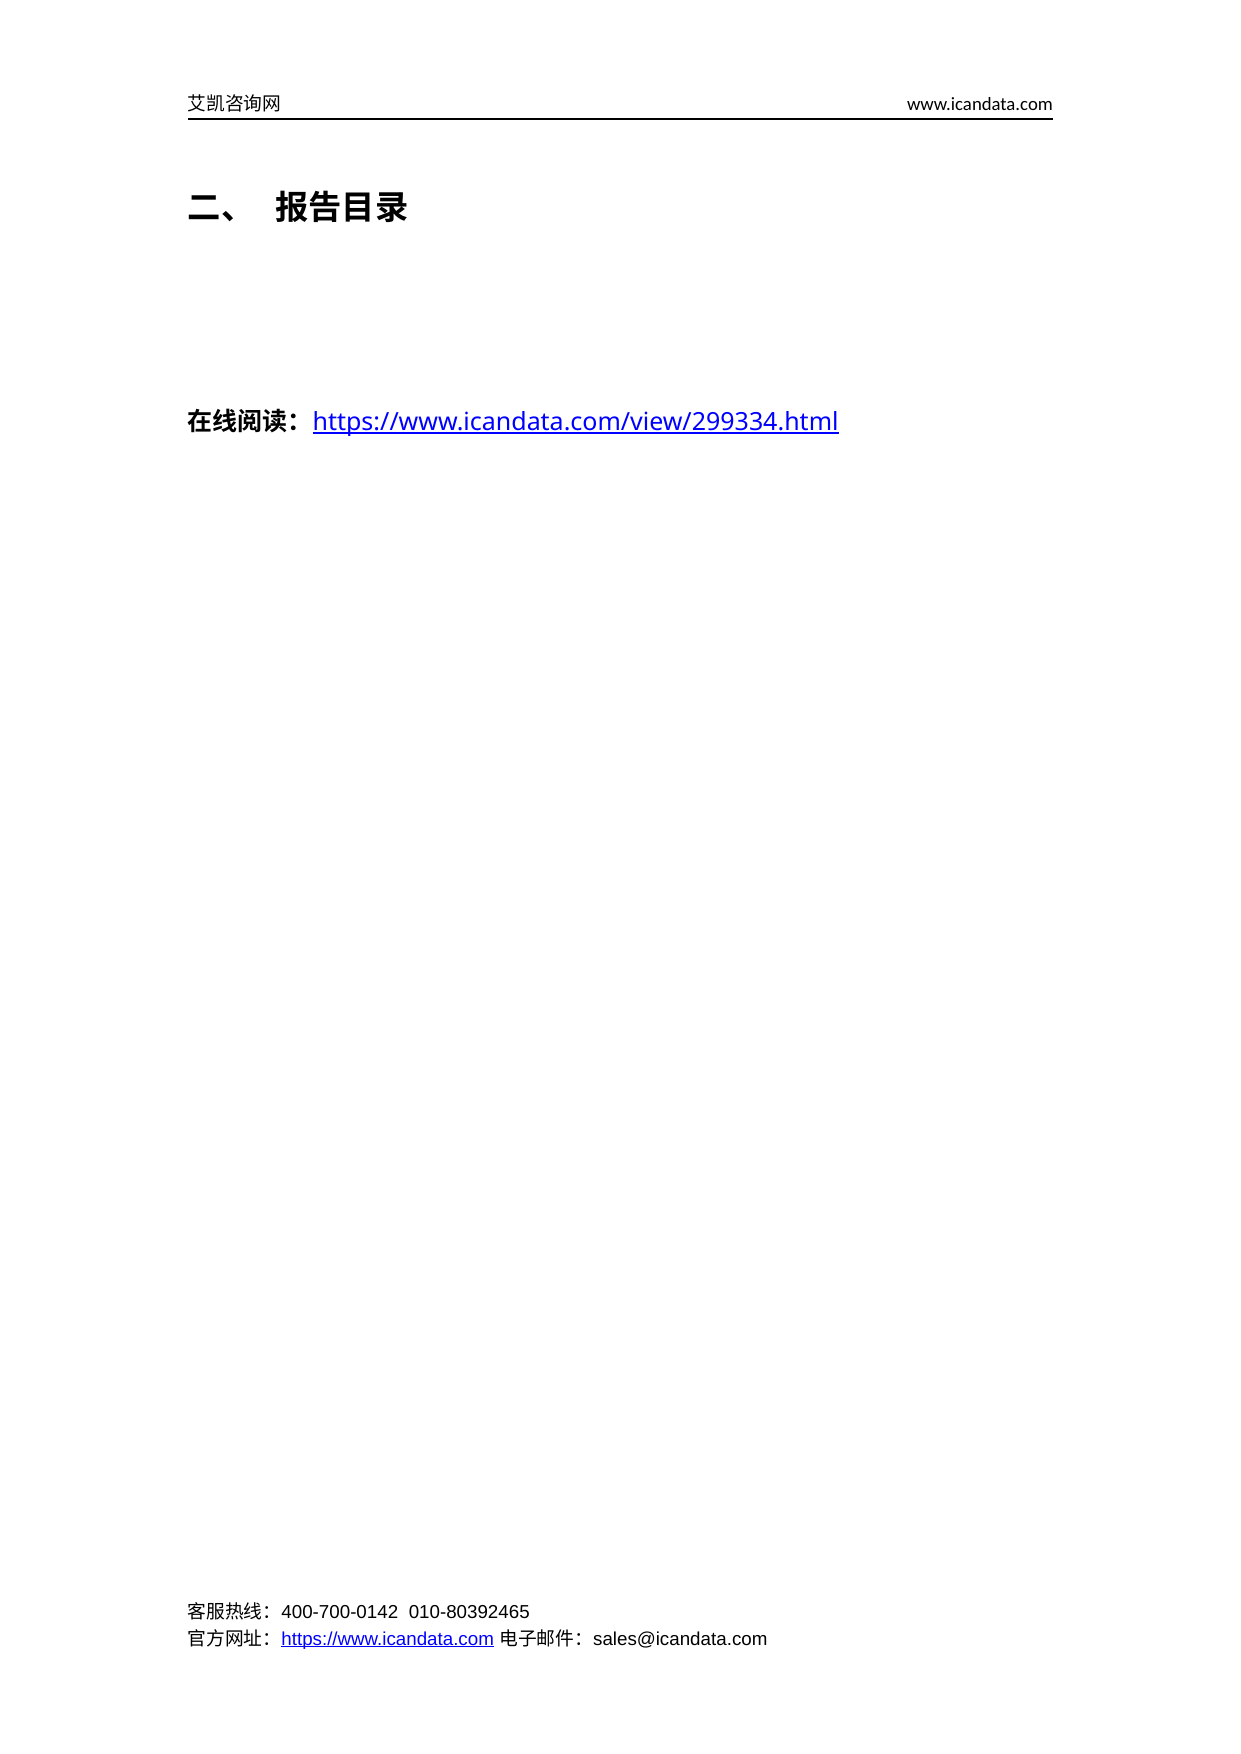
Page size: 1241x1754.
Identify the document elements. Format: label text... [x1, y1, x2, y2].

subtitle 报告目录 [187, 172, 1053, 237]
text 在线阅读：https://www.icandata.com/view/299334.html [187, 387, 1053, 452]
